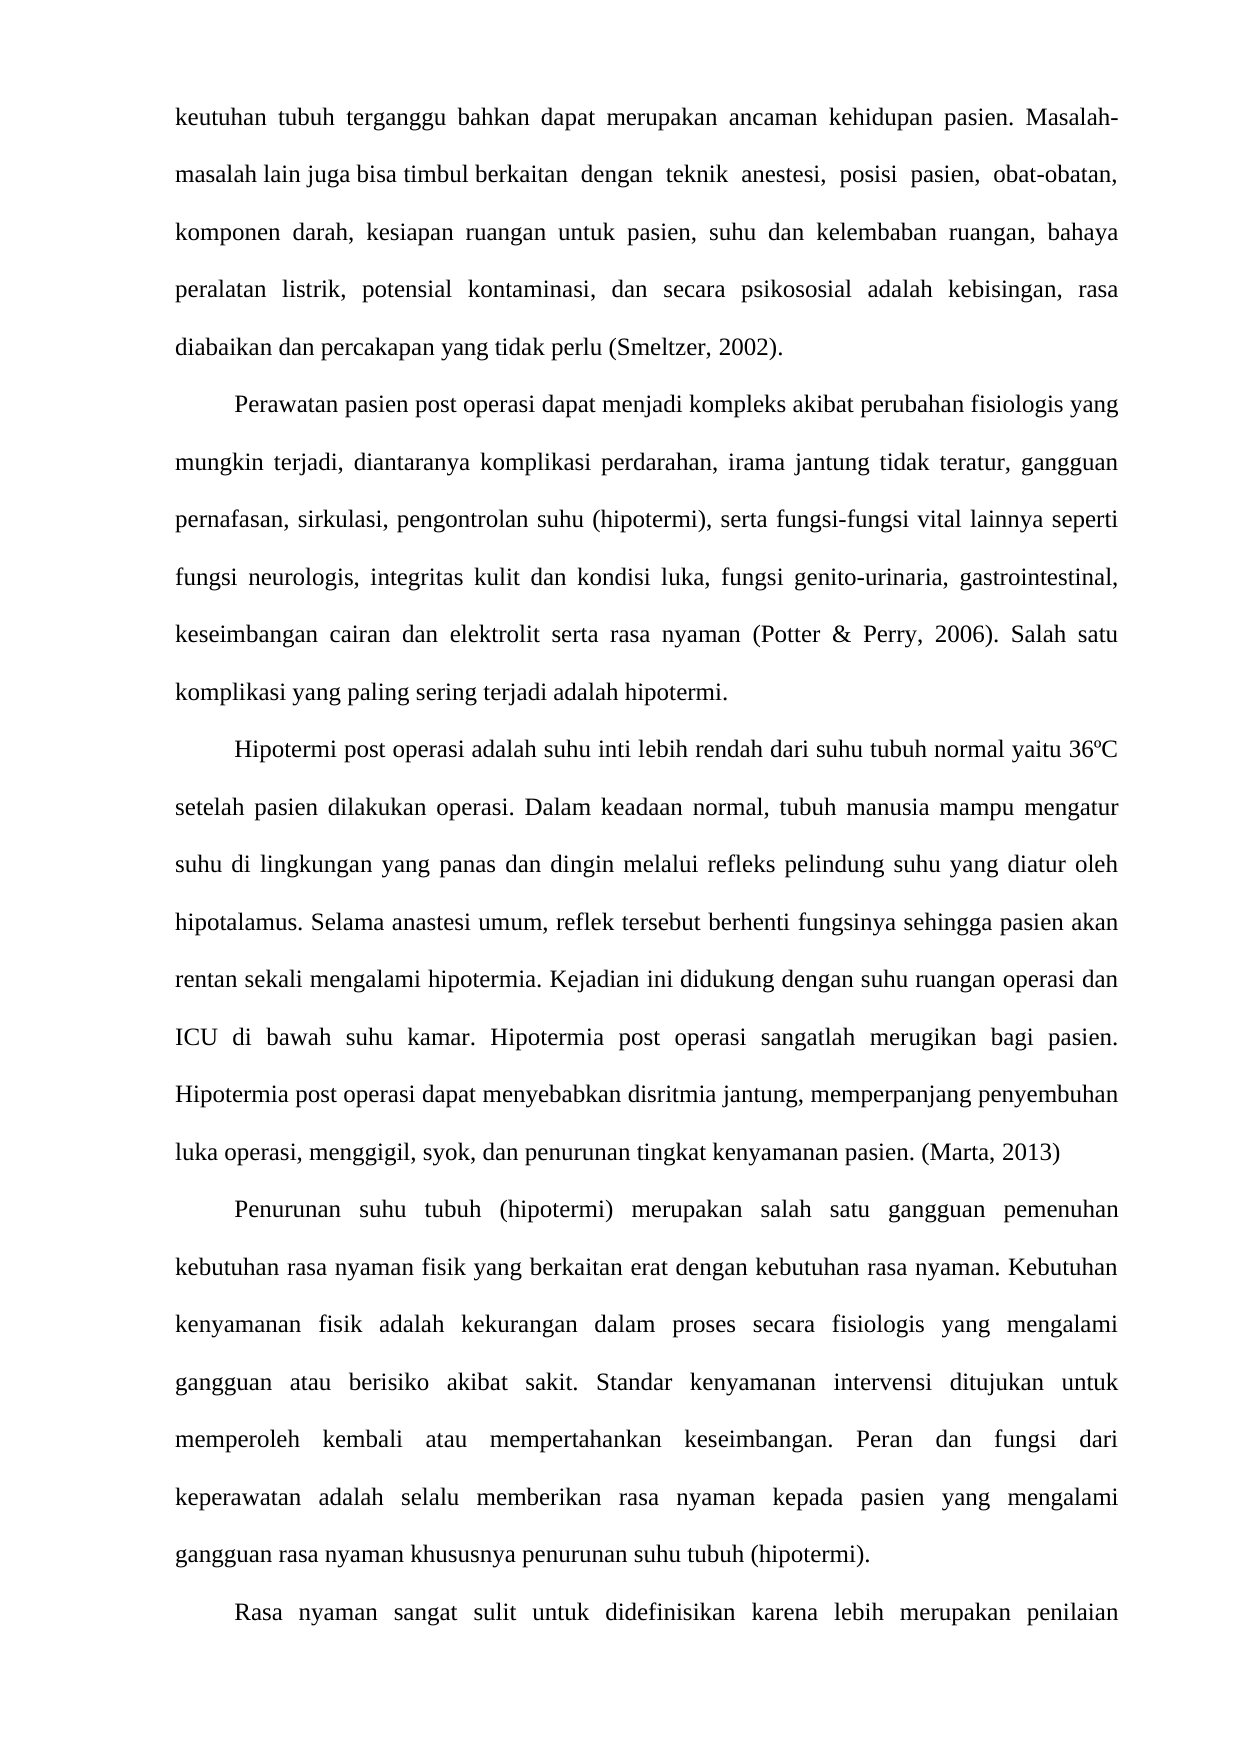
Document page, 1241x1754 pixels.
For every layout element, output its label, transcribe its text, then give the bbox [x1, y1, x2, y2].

text Penurunan suhu tubuh (hipotermi) merupakan salah satu gangguan pemenuhan kebutuhan rasa nyaman fisik yang berkaitan erat dengan kebutuhan rasa nyaman. Kebutuhan kenyamanan fisik adalah kekurangan dalam proses secara fisiologis yang mengalami gangguan atau berisiko akibat sakit. Standar kenyamanan intervensi ditujukan untuk memperoleh kembali atau mempertahankan keseimbangan. Peran dan fungsi dari keperawatan adalah selalu memberikan rasa nyaman kepada pasien yang mengalami gangguan rasa nyaman khususnya penurunan suhu tubuh (hipotermi). [175, 1194, 1119, 1568]
text Perawatan pasien post operasi dapat menjadi kompleks akibat perubahan fisiologis yang mungkin terjadi, diantaranya komplikasi perdarahan, irama jantung tidak teratur, gangguan pernafasan, sirkulasi, pengontrolan suhu (hipotermi), serta fungsi-fungsi vital lainnya seperti fungsi neurologis, integritas kulit dan kondisi luka, fungsi genito-urinaria, gastrointestinal, keseimbangan cairan dan elektrolit serta rasa nyaman (Potter & Perry, 2006). Salah satu komplikasi yang paling sering terjadi adalah hipotermi. [175, 389, 1119, 706]
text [175, 1597, 1119, 1626]
text Hipotermi post operasi adalah suhu inti lebih rendah dari suhu tubuh normal yaitu 36ºC setelah pasien dilakukan operasi. Dalam keadaan normal, tubuh manusia mampu mengatur suhu di lingkungan yang panas dan dingin melalui refleks pelindung suhu yang diatur oleh hipotalamus. Selama anastesi umum, reflek tersebut berhenti fungsinya sehingga pasien akan rentan sekali mengalami hipotermia. Kejadian ini didukung dengan suhu ruangan operasi dan ICU di bawah suhu kamar. Hipotermia post operasi sangatlah merugikan bagi pasien. Hipotermia post operasi dapat menyebabkan disritmia jantung, memperpanjang penyembuhan luka operasi, menggigil, syok, dan penurunan tingkat kenyamanan pasien. (Marta, 2013) [175, 734, 1119, 1166]
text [175, 102, 1119, 361]
